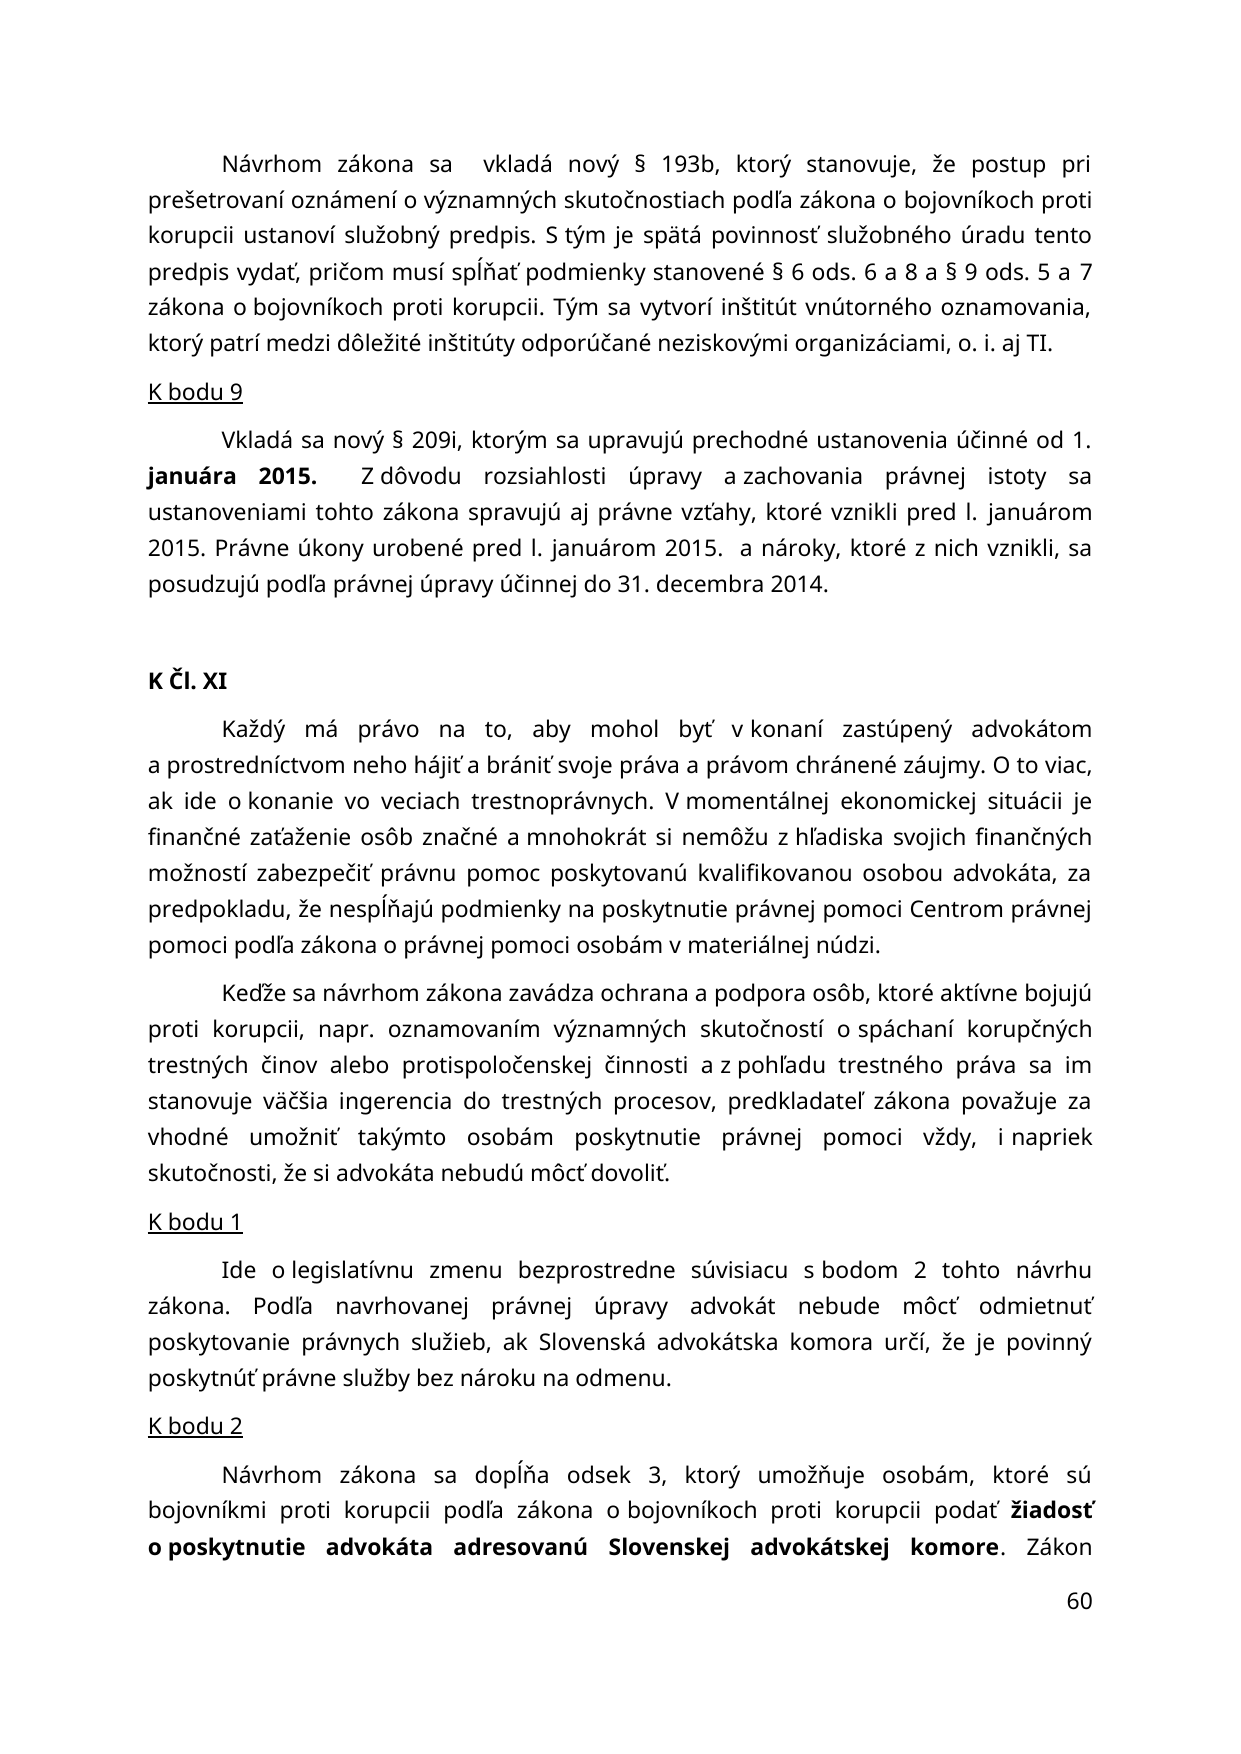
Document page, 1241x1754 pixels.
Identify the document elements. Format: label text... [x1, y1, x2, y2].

text K bodu 9 [148, 376, 1093, 407]
text Návrhom zákona sa vkladá nový § 193b, ktorý stanovuje, že postup pri prešetrovaní oznámení o významných skutočnostiach podľa zákona o bojovníkoch proti korupcii ustanoví služobný predpis. S tým je spätá povinnosť služobného úradu tento predpis vydať, pričom musí spĺňať podmienky stanovené § 6 ods. § 9 ods. 5 a 7 zákona o bojovníkoch proti korupcii. Tým sa vytvorí inštitút vnútorného oznamovania, ktorý patrí medzi dôležité inštitúty odporúčané neziskovými organizáciami, o. i. aj TI. [148, 148, 1093, 358]
text Každý má právo na to, aby mohol byť v konaní zastúpený advokátom a prostredníctvom neho hájiť a brániť svoje práva a právom chránené záujmy. O to viac, ak ide o konanie vo veciach trestnoprávnych. V momentálnej ekonomickej situácii je finančné zaťaženie osôb značné a mnohokrát si nemôžu z hľadiska svojich finančných možností zabezpečiť právnu pomoc poskytovanú kvalifikovanou osobou advokáta, za predpokladu, že nespĺňajú podmienky na poskytnutie právnej pomoci Centrom právnej pomoci podľa zákona o právnej pomoci osobám v materiálnej núdzi. [148, 713, 1093, 960]
text Keďže sa návrhom zákona zavádza ochrana a podpora osôb, ktoré aktívne bojujú proti korupcii, napr. oznamovaním významných skutočností o spáchaní korupčných trestných činov alebo protispoločenskej činnosti a z pohľadu trestného práva sa im stanovuje väčšia ingerencia do trestných procesov, predkladateľ zákona považuje za vhodné umožniť takýmto osobám poskytnutie právnej pomoci vždy, i napriek skutočnosti, že si advokáta nebudú môcť dovoliť. [148, 977, 1093, 1188]
text K Čl. XI [148, 665, 1093, 696]
text Vkladá sa nový § 209i, ktorým sa upravujú prechodné ustanovenia účinné od 1. januára 2015. Z dôvodu rozsiahlosti úpravy a zachovania právnej istoty sa ustanoveniami tohto zákona spravujú aj právne vzťahy, ktoré vznikli pred l. januárom 2015. Právne úkony urobené pred l. januárom 2015. a nároky, ktoré z nich vznikli, sa posudzujú podľa právnej úpravy účinnej do 31. decembra 2014. [148, 424, 1093, 599]
text K bodu 2 [148, 1410, 1093, 1441]
text K bodu 1 [148, 1205, 1093, 1237]
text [148, 1458, 1093, 1562]
text Ide o legislatívnu zmenu bezprostredne súvisiacu s bodom 2 tohto návrhu zákona. Podľa navrhovanej právnej úpravy advokát nebude môcť odmietnuť poskytovanie právnych služieb, ak Slovenská advokátska komora určí, že je povinný poskytnúť právne služby bez nároku na odmenu. [148, 1254, 1093, 1393]
